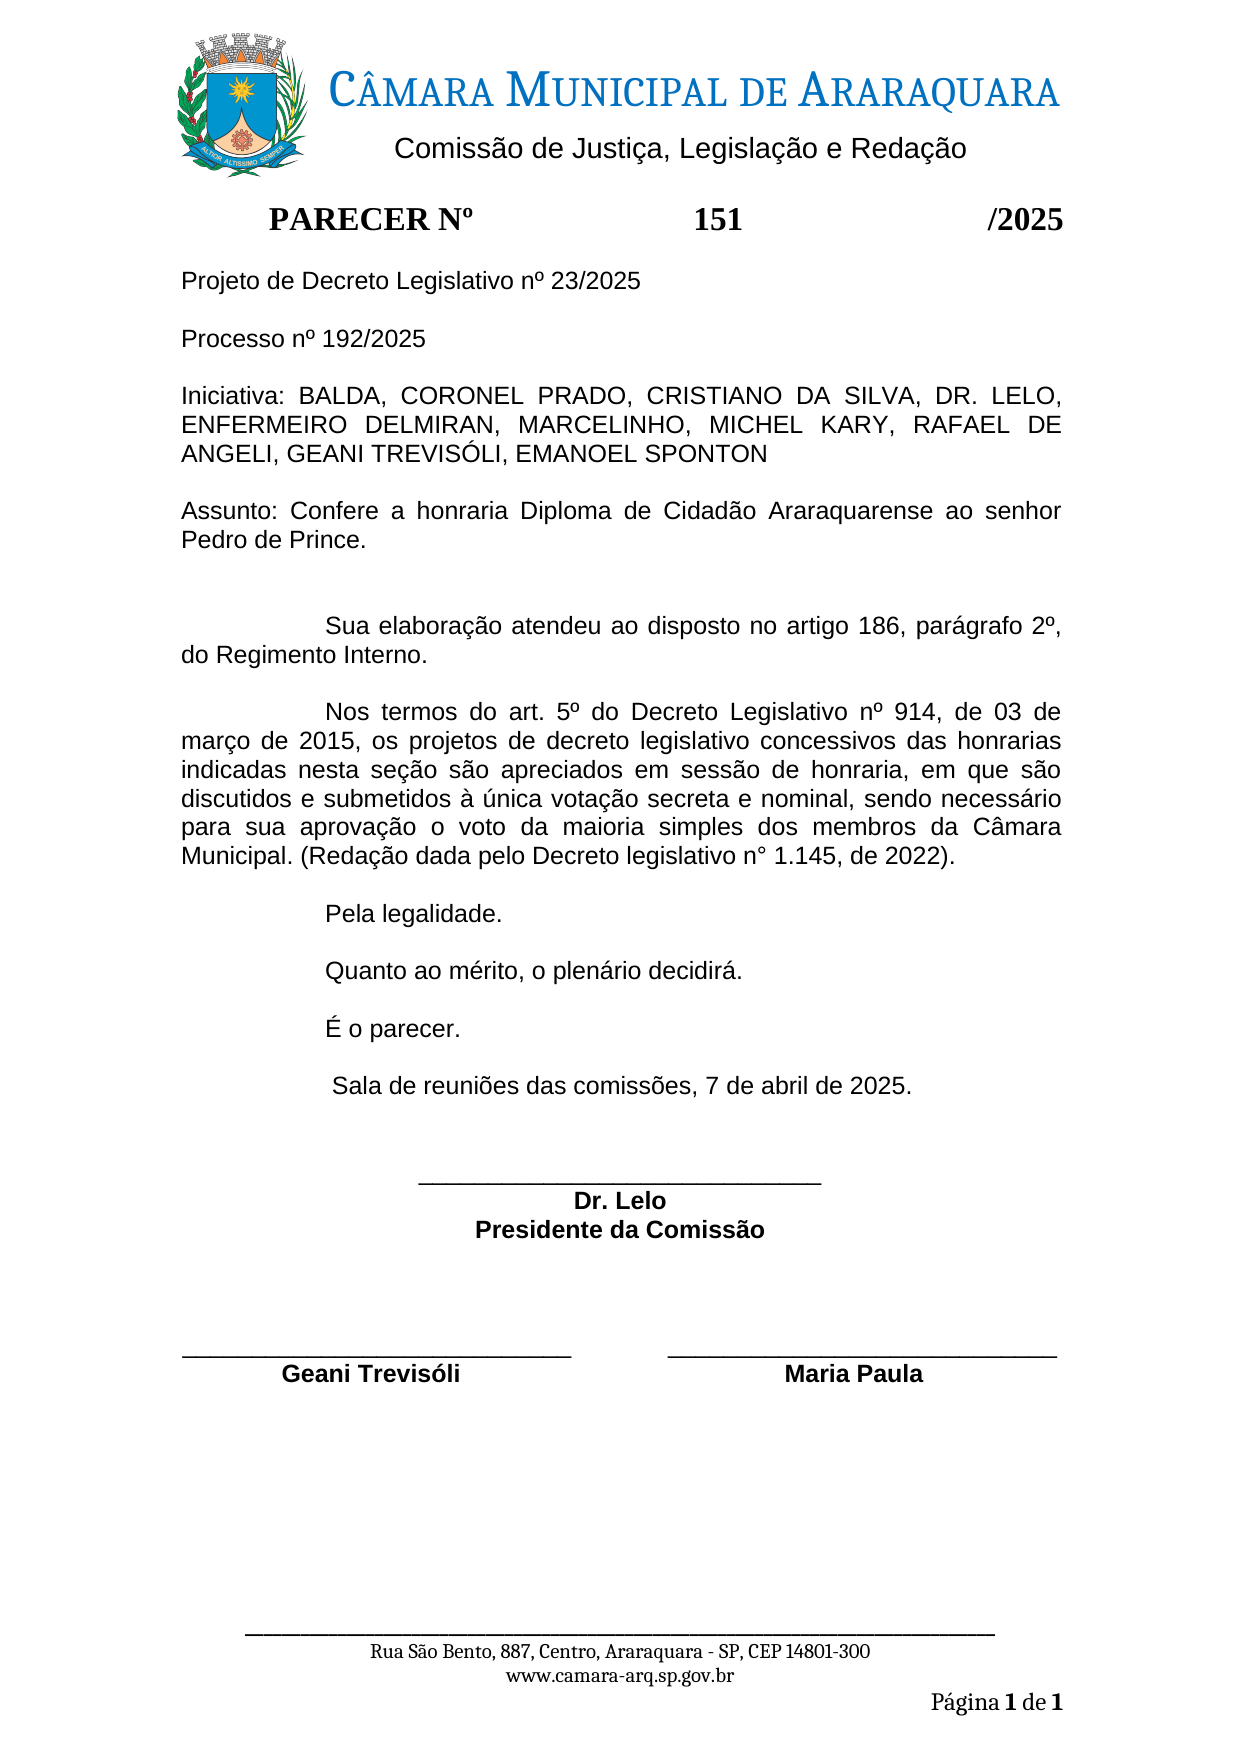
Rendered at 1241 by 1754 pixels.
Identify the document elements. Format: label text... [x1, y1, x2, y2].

picture [177, 33, 309, 178]
table_header /2025 [930, 199, 1117, 237]
table_header 151 [502, 199, 930, 237]
text Sua elaboração atendeu ao disposto no artigo 186, parágrafo 2º, do Regimento Interno. [181, 611, 1063, 669]
text Projeto de Decreto Legislativo nº 23/2025 [181, 266, 1063, 295]
text Sala de reuniões das comissões, 7 de abril de 2025. [251, 1071, 1063, 1100]
text ____________________________ ____________________________ [177, 1330, 1063, 1359]
text Assunto: Confere a honraria Diploma de Cidadão Araraquarense ao senhor Pedro de Prince. [181, 496, 1063, 554]
text É o parecer. [181, 1014, 1063, 1042]
text Processo nº 192/2025 [181, 324, 1063, 352]
text Quanto ao mérito, o plenário decidirá. [181, 956, 1063, 985]
text Nos termos do art. 5º do Decreto Legislativo nº 914, de 03 de março de 2015, os projetos de decreto legislativo concessivos das honrarias indicadas nesta seção são apreciados em sessão de honraria, em que são discutidos e submetidos à única votação secreta e nominal, sendo necessário para sua aprovação o voto da maioria simples dos membros da Câmara Municipal. (Redação dada pelo Decreto legislativo n° 1.145, de 2022). [181, 697, 1063, 870]
text _____________________________ [177, 1157, 1063, 1186]
text Presidente da Comissão [177, 1215, 1063, 1244]
text Geani Trevisóli Maria Paula [177, 1359, 1063, 1387]
table_header PARECER Nº [236, 199, 502, 237]
text Iniciativa: BALDA, CORONEL PRADO, CRISTIANO DA SILVA, DR. LELO, ENFERMEIRO DELMIRAN, MARCELINHO, MICHEL KARY, RAFAEL DE ANGELI, GEANI TREVISÓLI, EMANOEL SPONTON [181, 381, 1063, 467]
text Pela legalidade. [181, 899, 1063, 927]
text Dr. Lelo [177, 1186, 1063, 1215]
